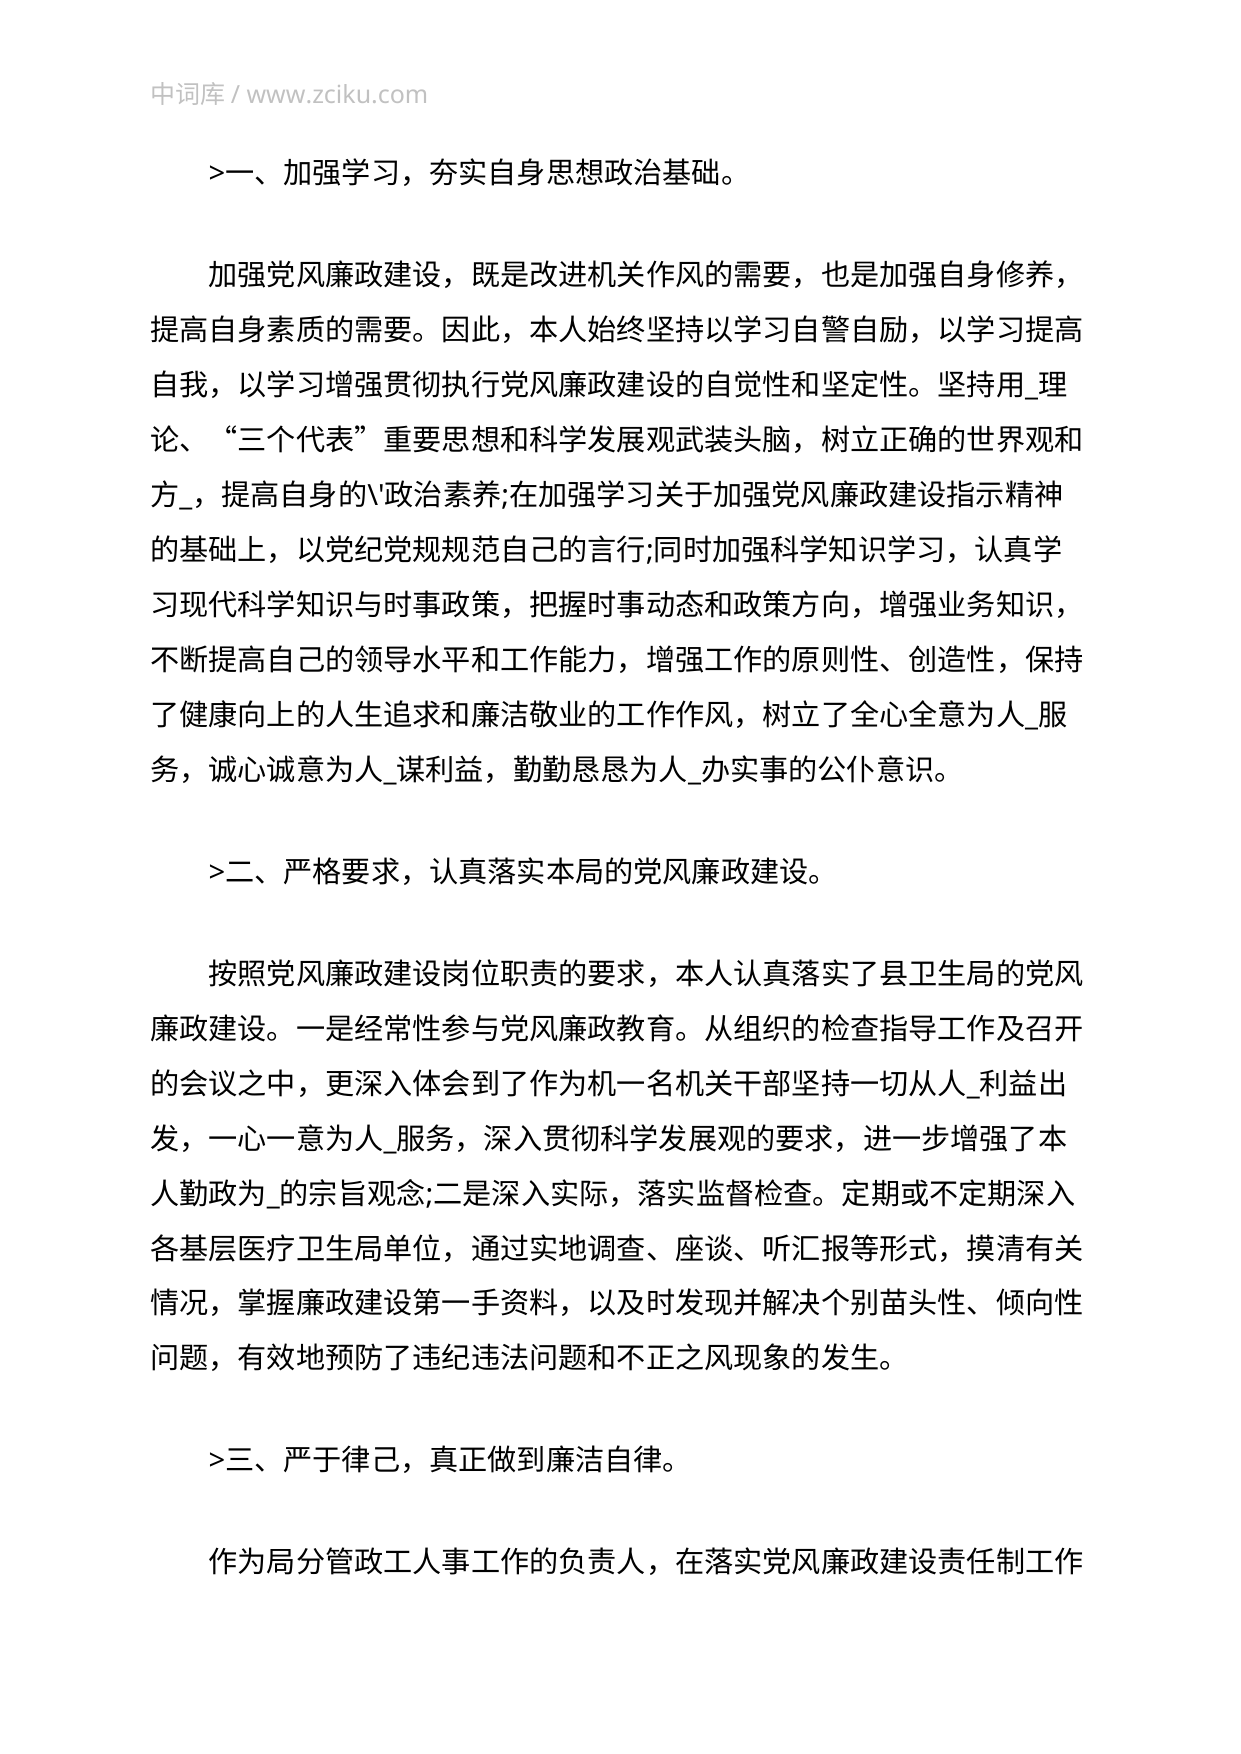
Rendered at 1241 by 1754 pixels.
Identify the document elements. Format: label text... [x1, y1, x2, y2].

text 加强党风廉政建设，既是改进机关作风的需要，也是加强自身修养，提高自身素质的需要。因此，本人始终坚持以学习自警自励，以学习提高自我，以学习增强贯彻执行党风廉政建设的自觉性和坚定性。坚持用_理论、“三个代表”重要思想和科学发展观武装头脑，树立正确的世界观和方_，提高自身的\'政治素养;在加强学习关于加强党风廉政建设指示精神的基础上，以党纪党规规范自己的言行;同时加强科学知识学习，认真学习现代科学知识与时事政策，把握时事动态和政策方向，增强业务知识，不断提高自己的领导水平和工作能力，增强工作的原则性、创造性，保持了健康向上的人生追求和廉洁敬业的工作作风，树立了全心全意为人_服务，诚心诚意为人_谋利益，勤勤恳恳为人_办实事的公仆意识。 [150, 252, 1090, 789]
text >二、严格要求，认真落实本局的党风廉政建设。 [150, 848, 1090, 891]
text >三、严于律己，真正做到廉洁自律。 [150, 1437, 1090, 1479]
text >一、加强学习，夯实自身思想政治基础。 [150, 150, 1090, 192]
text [150, 1539, 1090, 1581]
text 按照党风廉政建设岗位职责的要求，本人认真落实了县卫生局的党风廉政建设。一是经常性参与党风廉政教育。从组织的检查指导工作及召开的会议之中，更深入体会到了作为机一名机关干部坚持一切从人_利益出发，一心一意为人_服务，深入贯彻科学发展观的要求，进一步增强了本人勤政为_的宗旨观念;二是深入实际，落实监督检查。定期或不定期深入各基层医疗卫生局单位，通过实地调查、座谈、听汇报等形式，摸清有关情况，掌握廉政建设第一手资料，以及时发现并解决个别苗头性、倾向性问题，有效地预防了违纪违法问题和不正之风现象的发生。 [150, 950, 1090, 1377]
